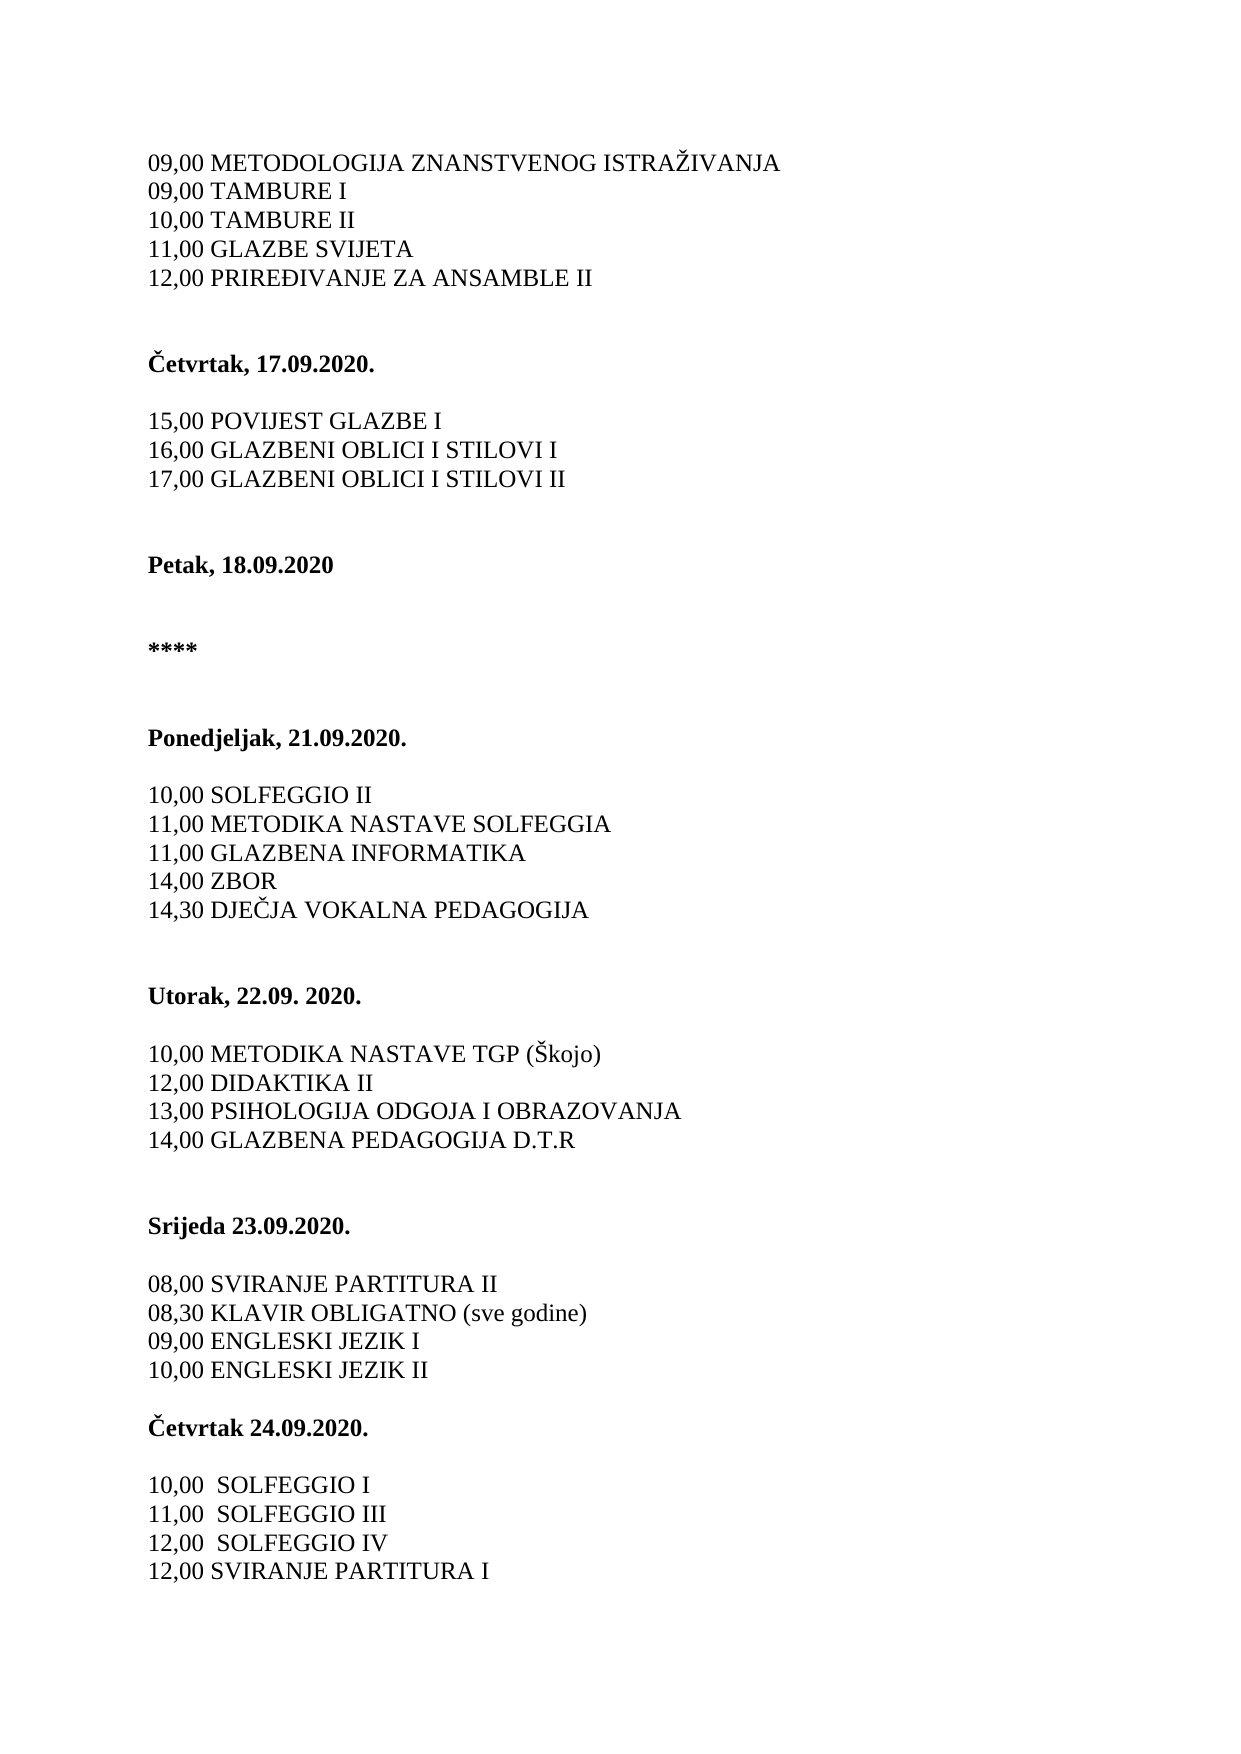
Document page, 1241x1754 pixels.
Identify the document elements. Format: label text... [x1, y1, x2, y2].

text 09,00 ENGLESKI JEZIK I [148, 1326, 1093, 1355]
text Ponedjeljak, 21.09.2020. [148, 723, 1093, 751]
text Petak, 18.09.2020 [148, 550, 1093, 579]
text 10,00 TAMBURE II [148, 205, 1093, 234]
text 12,00 SOLFEGGIO IV [148, 1528, 1093, 1556]
text 11,00 SOLFEGGIO III [148, 1499, 1093, 1528]
text 13,00 PSIHOLOGIJA ODGOJA I OBRAZOVANJA [148, 1096, 1093, 1125]
text 12,00 PRIREĐIVANJE ZA ANSAMBLE II [148, 263, 1093, 291]
text 09,00 METODOLOGIJA ZNANSTVENOG ISTRAŽIVANJA [148, 148, 1093, 176]
text 15,00 POVIJEST GLAZBE I [148, 406, 1093, 435]
text Četvrtak 24.09.2020. [148, 1384, 1093, 1441]
text 10,00 SOLFEGGIO I [148, 1470, 1093, 1499]
text Četvrtak, 17.09.2020. [148, 349, 1093, 378]
text 10,00 SOLFEGGIO II [148, 780, 1093, 809]
text 17,00 GLAZBENI OBLICI I STILOVI II [148, 464, 1093, 493]
text 14,30 DJEČJA VOKALNA PEDAGOGIJA [148, 895, 1093, 924]
text 12,00 DIDAKTIKA II [148, 1068, 1093, 1096]
text 10,00 ENGLESKI JEZIK II [148, 1355, 1093, 1384]
text 14,00 GLAZBENA PEDAGOGIJA D.T.R [148, 1125, 1093, 1154]
text 10,00 METODIKA NASTAVE TGP (Škojo) [148, 1039, 1093, 1068]
text 16,00 GLAZBENI OBLICI I STILOVI I [148, 435, 1093, 464]
text 11,00 METODIKA NASTAVE SOLFEGGIA [148, 809, 1093, 838]
text Utorak, 22.09. 2020. [148, 981, 1093, 1010]
text 14,00 ZBOR [148, 866, 1093, 895]
text 12,00 SVIRANJE PARTITURA I [148, 1556, 1093, 1585]
text 08,30 KLAVIR OBLIGATNO (sve godine) [148, 1298, 1093, 1326]
text 08,00 SVIRANJE PARTITURA II [148, 1269, 1093, 1298]
text 11,00 GLAZBENA INFORMATIKA [148, 838, 1093, 866]
text **** [148, 636, 1093, 665]
text 11,00 GLAZBE SVIJETA [148, 234, 1093, 263]
text Srijeda 23.09.2020. [148, 1211, 1093, 1240]
text 09,00 TAMBURE I [148, 176, 1093, 205]
